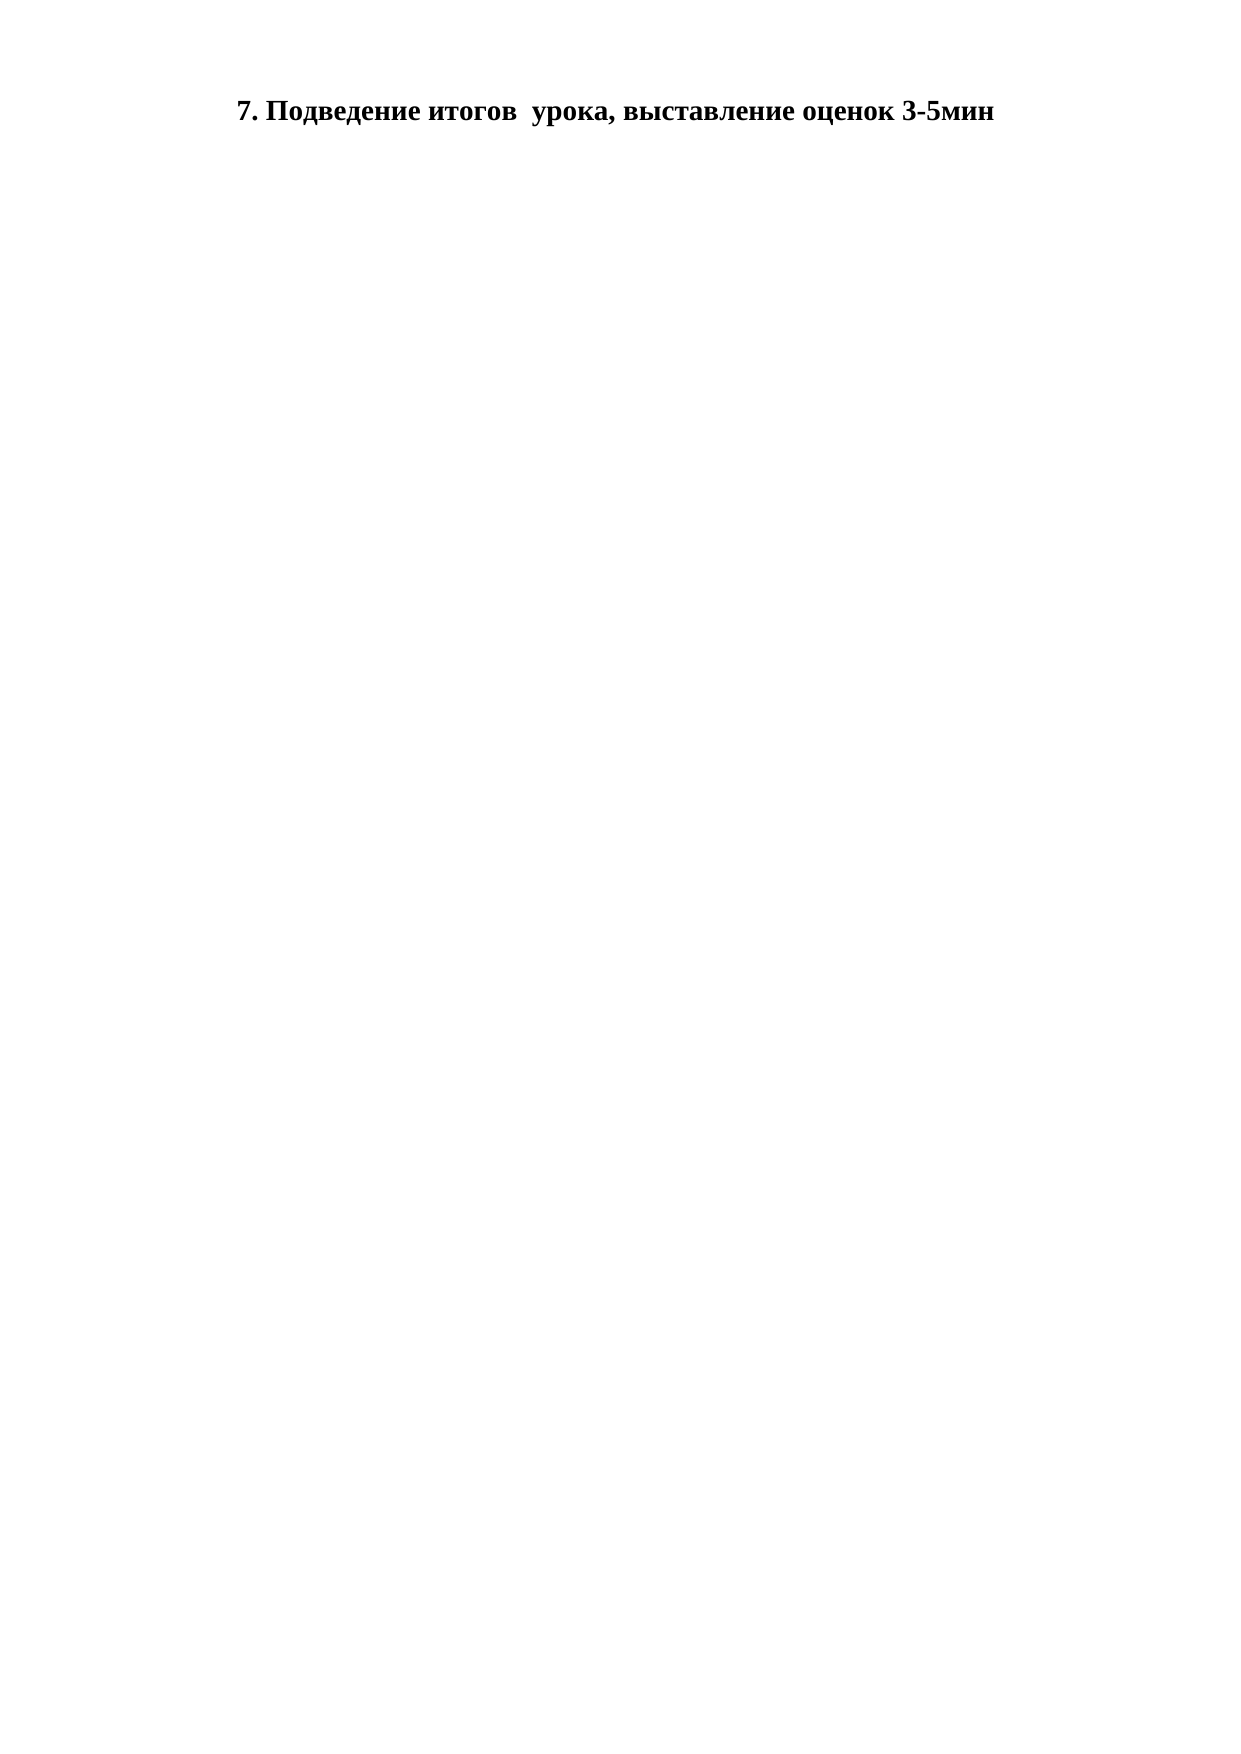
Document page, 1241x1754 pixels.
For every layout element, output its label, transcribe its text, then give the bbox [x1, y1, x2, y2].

text 7. Подведение итогов урока, выставление оценок 3-5мин [177, 93, 1152, 126]
